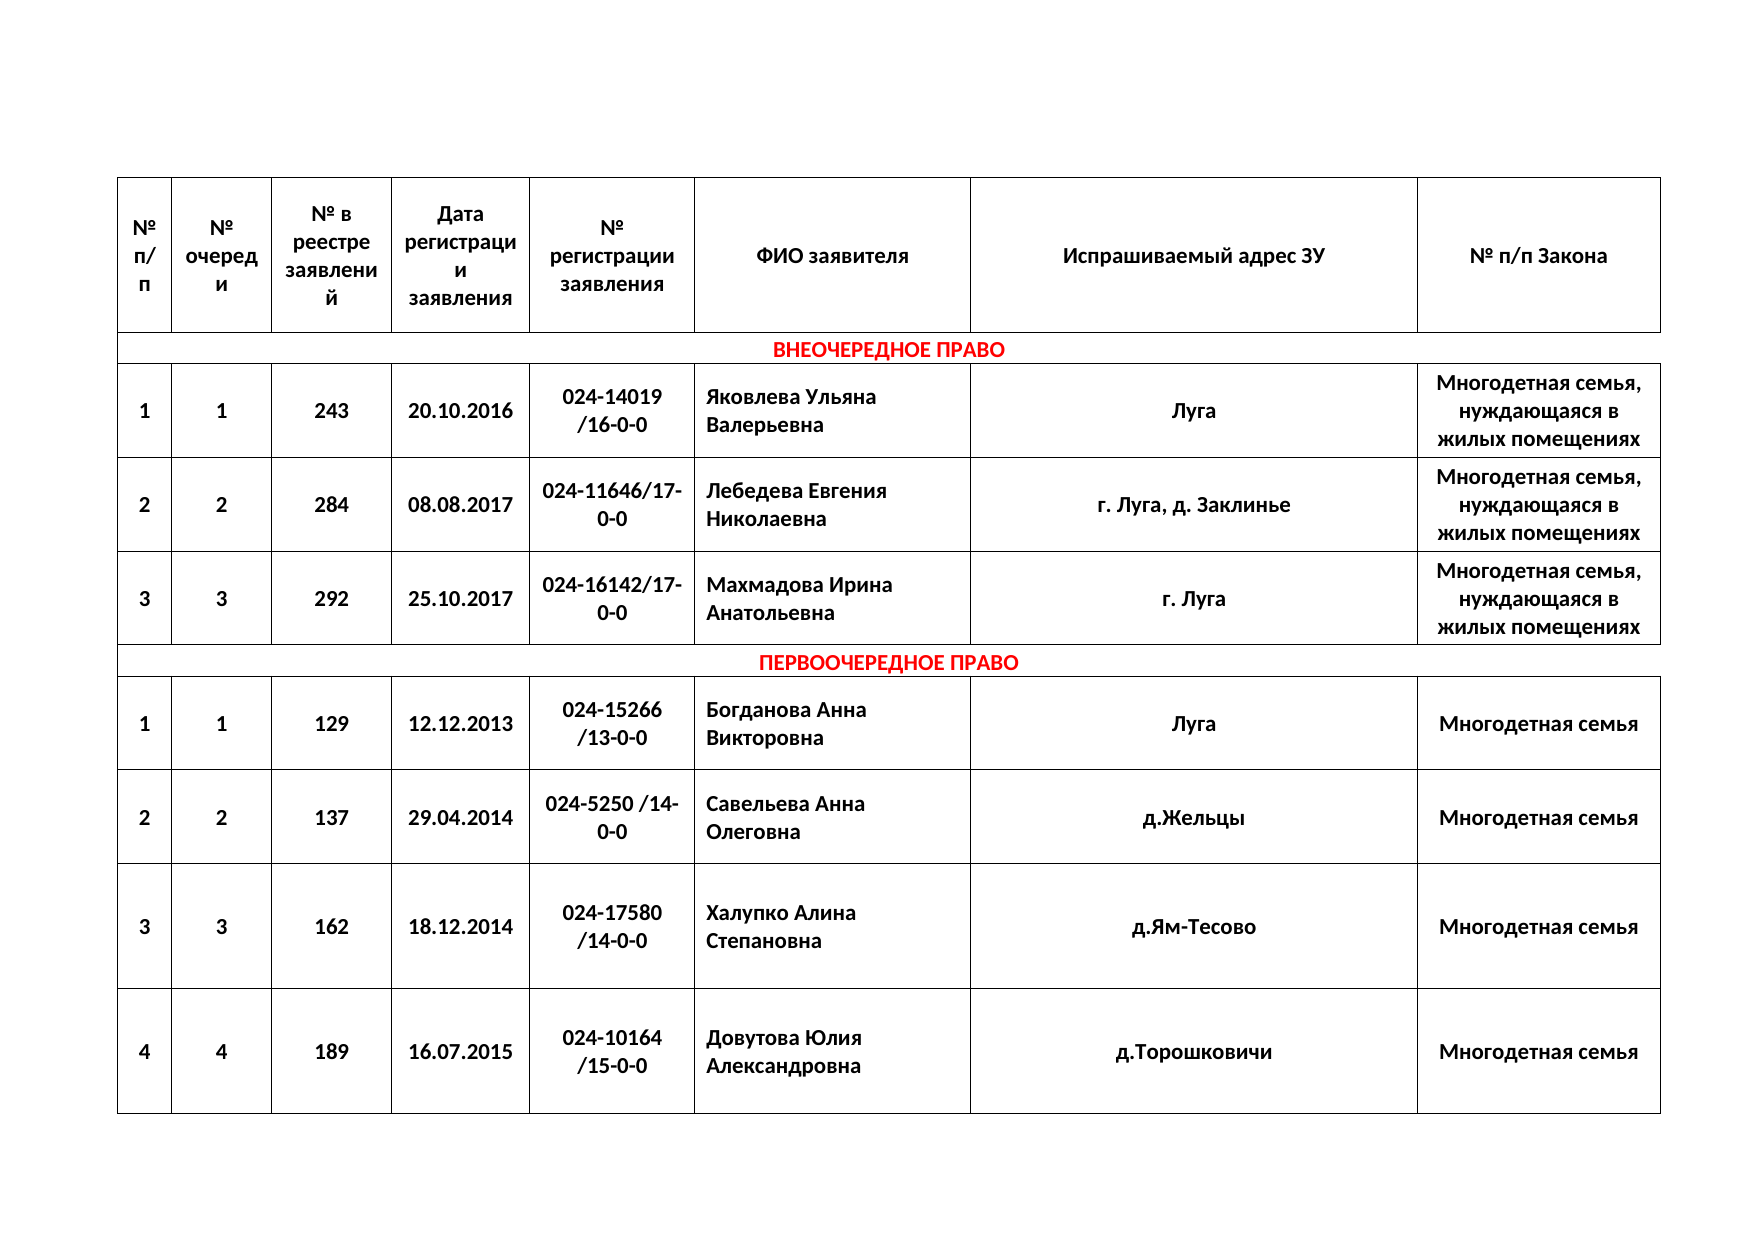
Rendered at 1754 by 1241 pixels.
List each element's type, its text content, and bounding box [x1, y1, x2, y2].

table_cell 25.10.2017 [392, 552, 529, 644]
table_cell 1 [172, 677, 271, 769]
table_cell 1 [118, 364, 171, 457]
table_cell Савельева Анна Олеговна [695, 770, 970, 863]
table_header № п/п Закона [1418, 178, 1660, 332]
table_cell Довутова Юлия Александровна [695, 989, 970, 1113]
table_header ФИО заявителя [695, 178, 970, 332]
table_cell 16.07.2015 [392, 989, 529, 1113]
table_cell 024-5250 /14-0-0 [530, 770, 694, 863]
table_header № п/п [118, 178, 171, 332]
table_cell д.Торошковичи [971, 989, 1417, 1113]
table_cell 024-17580 /14-0-0 [530, 864, 694, 988]
table_cell 08.08.2017 [392, 458, 529, 551]
table_cell 292 [272, 552, 391, 644]
table_cell 024-15266 /13-0-0 [530, 677, 694, 769]
table_header № регистрации заявления [530, 178, 694, 332]
table_cell ПЕРВООЧЕРЕДНОЕ ПРАВО [118, 645, 1660, 676]
table_cell Луга [971, 677, 1417, 769]
table_cell Яковлева Ульяна Валерьевна [695, 364, 970, 457]
table_cell 2 [118, 458, 171, 551]
table_cell ВНЕОЧЕРЕДНОЕ ПРАВО [118, 333, 1660, 363]
table_cell Многодетная семья, нуждающаяся в жилых помещениях [1418, 552, 1660, 644]
table_cell 024-14019 /16-0-0 [530, 364, 694, 457]
table_cell Многодетная семья [1418, 677, 1660, 769]
table_cell 2 [172, 770, 271, 863]
table_cell 4 [172, 989, 271, 1113]
table_cell 1 [118, 677, 171, 769]
table_cell 1 [172, 364, 271, 457]
table_header Дата регистрации заявления [392, 178, 529, 332]
table_cell Многодетная семья [1418, 770, 1660, 863]
table_cell 3 [118, 864, 171, 988]
table_cell Многодетная семья [1418, 864, 1660, 988]
table_cell 20.10.2016 [392, 364, 529, 457]
table_cell д.Жельцы [971, 770, 1417, 863]
table_cell г. Луга [971, 552, 1417, 644]
table_cell 2 [172, 458, 271, 551]
table_cell Лебедева Евгения Николаевна [695, 458, 970, 551]
table_cell 2 [118, 770, 171, 863]
table_cell Халупко Алина Степановна [695, 864, 970, 988]
table_cell Луга [971, 364, 1417, 457]
table_cell 162 [272, 864, 391, 988]
table_cell 189 [272, 989, 391, 1113]
table_cell 284 [272, 458, 391, 551]
table_cell 3 [172, 864, 271, 988]
table_cell 4 [118, 989, 171, 1113]
table_cell 29.04.2014 [392, 770, 529, 863]
table_header Испрашиваемый адрес ЗУ [971, 178, 1417, 332]
table_cell 024-11646/17-0-0 [530, 458, 694, 551]
table_cell 243 [272, 364, 391, 457]
table_cell Многодетная семья, нуждающаяся в жилых помещениях [1418, 364, 1660, 457]
table_cell 12.12.2013 [392, 677, 529, 769]
table_cell д.Ям-Тесово [971, 864, 1417, 988]
table_cell 3 [118, 552, 171, 644]
table_cell Богданова Анна Викторовна [695, 677, 970, 769]
table_cell г. Луга, д. Заклинье [971, 458, 1417, 551]
table_cell Махмадова Ирина Анатольевна [695, 552, 970, 644]
table_header № в реестре заявлений [272, 178, 391, 332]
table_cell 18.12.2014 [392, 864, 529, 988]
table_cell 129 [272, 677, 391, 769]
table_cell Многодетная семья, нуждающаяся в жилых помещениях [1418, 458, 1660, 551]
table_cell Многодетная семья [1418, 989, 1660, 1113]
table_header № очереди [172, 178, 271, 332]
table_cell 024-16142/17-0-0 [530, 552, 694, 644]
table_cell 024-10164 /15-0-0 [530, 989, 694, 1113]
table_cell 137 [272, 770, 391, 863]
table_cell 3 [172, 552, 271, 644]
